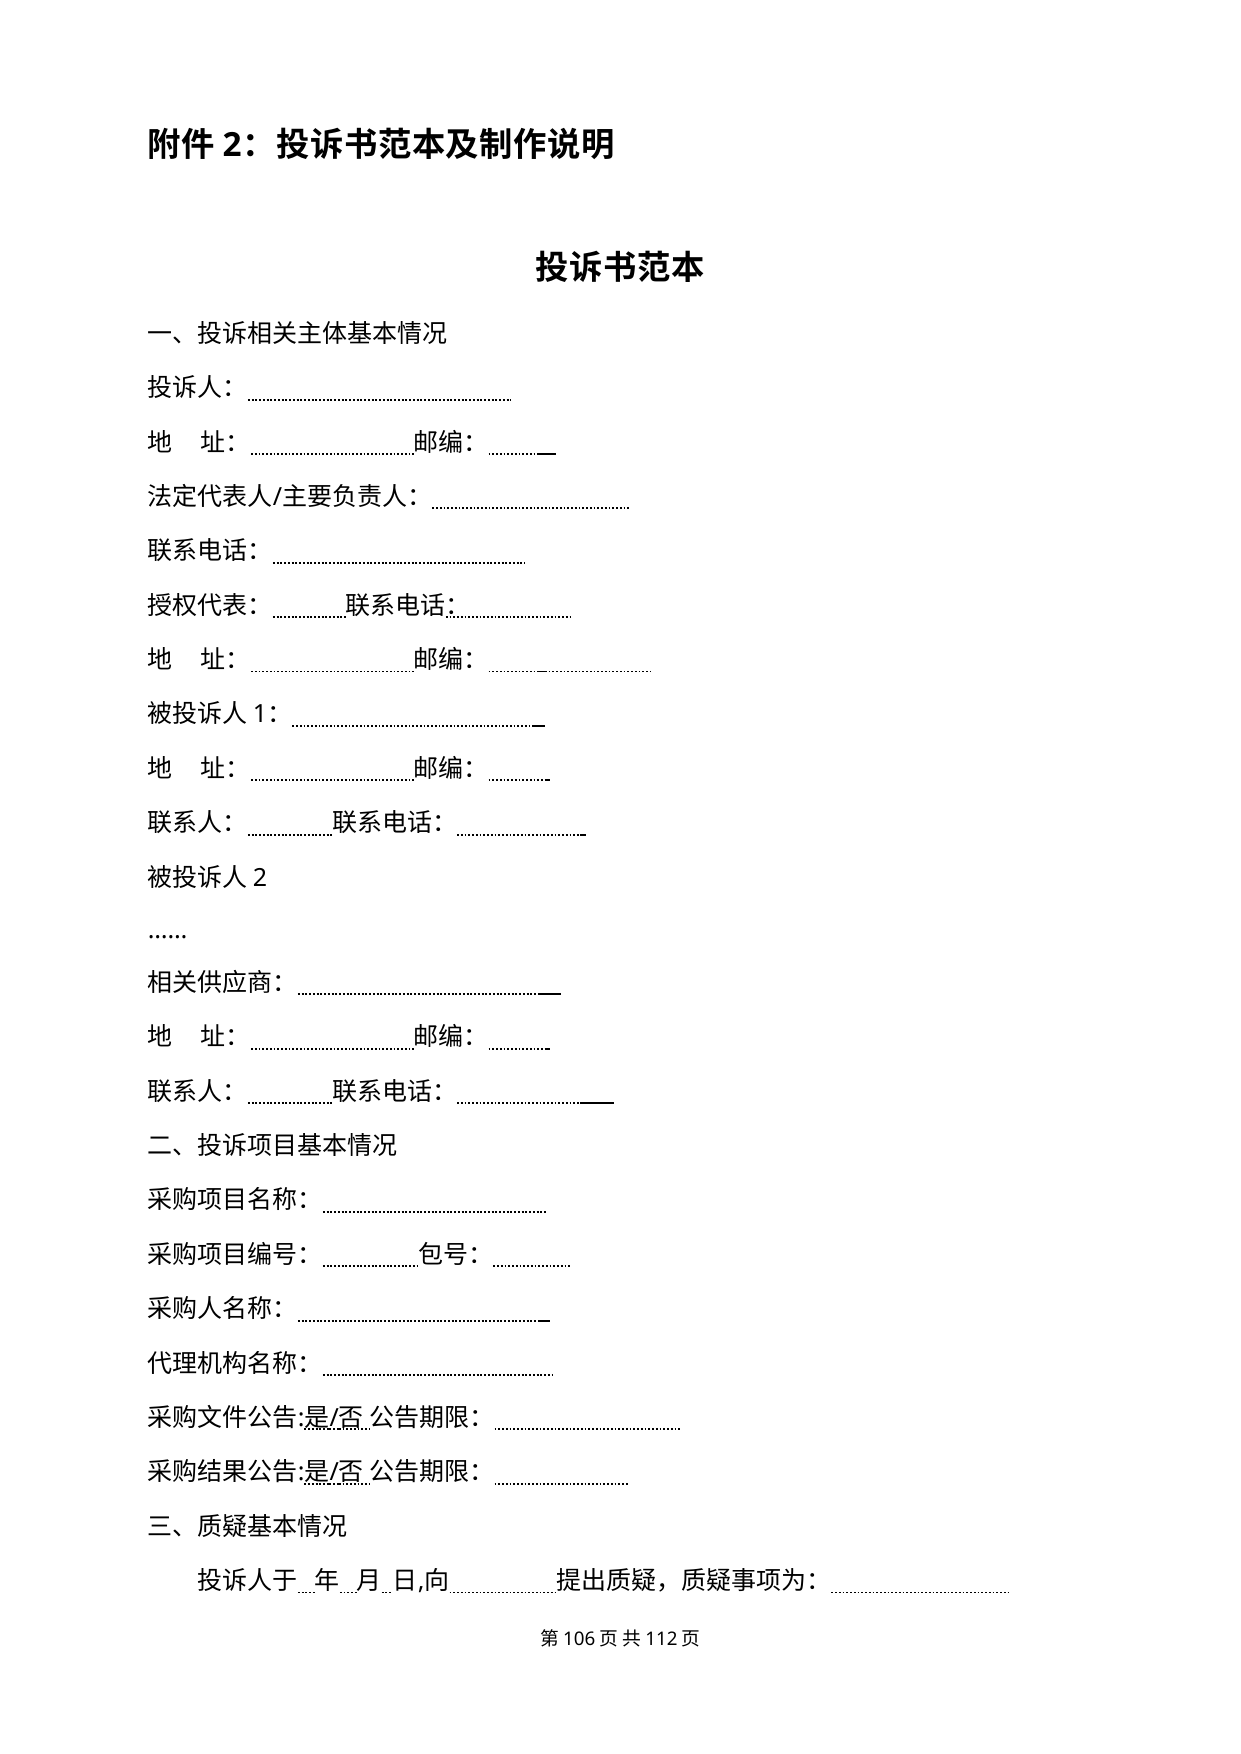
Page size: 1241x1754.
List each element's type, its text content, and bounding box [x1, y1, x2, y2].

text 附件2：投诉书范本及制作说明 [148, 117, 1092, 166]
text 采购项目编号： 包号： [148, 1234, 1092, 1271]
text 一、投诉相关主体基本情况 [148, 313, 1092, 349]
text 投诉人于 年 月 日,向 提出质疑，质疑事项为： [148, 1561, 1092, 1597]
text 被投诉人2 [148, 857, 1092, 893]
text 联系人： 联系电话： [148, 1071, 1092, 1107]
text 地 址： 邮编： [148, 422, 1092, 458]
text 二、投诉项目基本情况 [148, 1126, 1092, 1162]
text 地 址： 邮编： [148, 639, 1092, 676]
text 授权代表： 联系电话： [148, 585, 1092, 621]
text 联系电话： [148, 531, 1092, 567]
text 联系人： 联系电话： [148, 803, 1092, 839]
text 代理机构名称： [148, 1343, 1092, 1379]
text 三、质疑基本情况 [148, 1506, 1092, 1542]
text 采购文件公告:是/否 公告期限： [148, 1397, 1092, 1434]
text 地 址： 邮编： [148, 1017, 1092, 1053]
text 采购人名称： [148, 1289, 1092, 1325]
text 法定代表人/主要负责人： [148, 476, 1092, 513]
text 投诉人： [148, 368, 1092, 404]
text …… [148, 911, 1092, 946]
text 采购结果公告:是/否 公告期限： [148, 1452, 1092, 1488]
text 被投诉人1： [148, 694, 1092, 730]
text 采购项目名称： [148, 1180, 1092, 1216]
text 地 址： 邮编： [148, 748, 1092, 784]
text 相关供应商： [148, 962, 1092, 999]
text 投诉书范本 [148, 241, 1092, 289]
